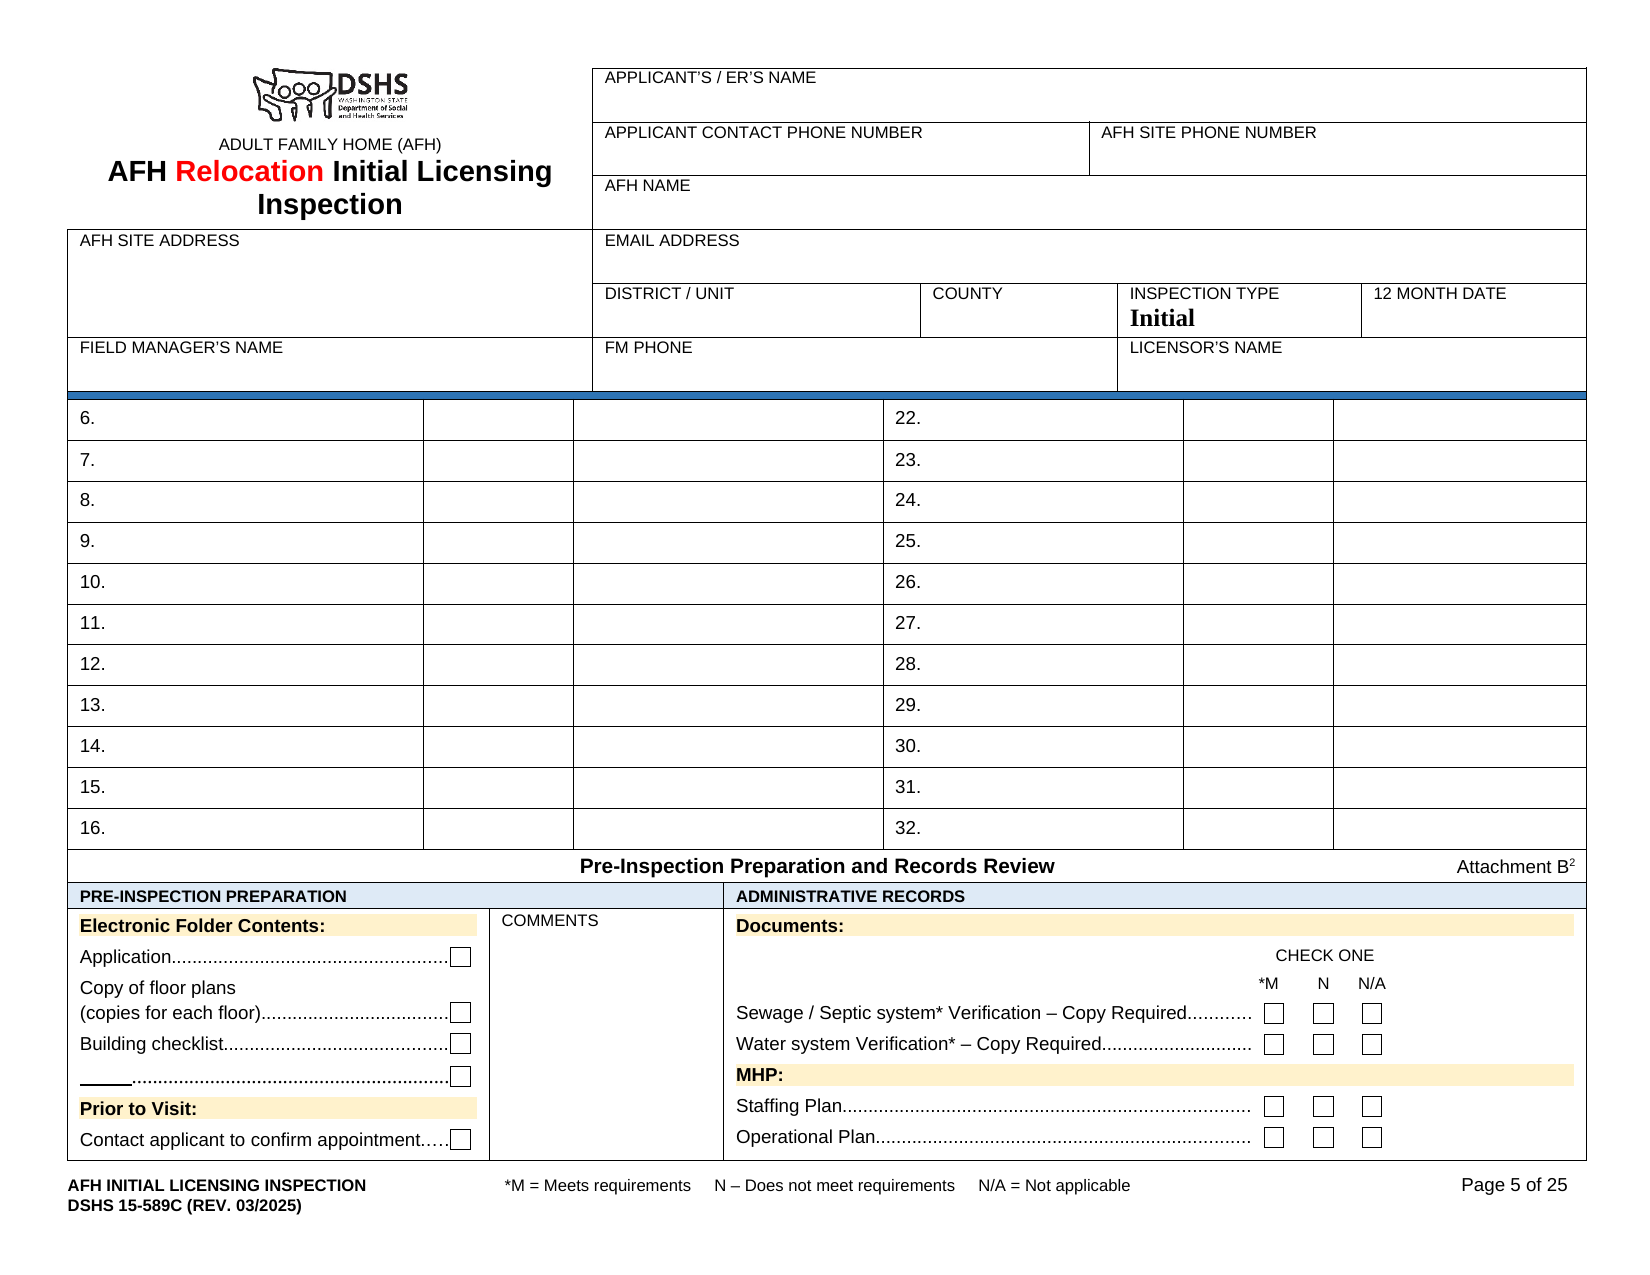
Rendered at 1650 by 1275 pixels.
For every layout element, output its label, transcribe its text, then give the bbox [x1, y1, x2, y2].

table_cell 27. [884, 605, 1183, 644]
table_cell [1184, 809, 1333, 849]
table_cell 14. [68, 727, 423, 767]
table_cell [424, 605, 573, 644]
table_cell [424, 523, 573, 562]
table_cell [1184, 727, 1333, 767]
table_cell 12. [68, 645, 423, 685]
table_cell [424, 768, 573, 808]
table_cell COUNTY [921, 284, 1117, 337]
table_cell [1184, 645, 1333, 685]
table_cell [1334, 645, 1586, 685]
table_cell 11. [68, 605, 423, 644]
table_cell 8. [68, 482, 423, 522]
table_cell [574, 809, 883, 849]
table_cell 24. [884, 482, 1183, 522]
table_cell [574, 564, 883, 603]
table_cell [424, 400, 573, 440]
table_cell [424, 482, 573, 522]
table_cell 6. [68, 400, 423, 440]
table_cell Documents: CHECK ONE *M N N/A Sewage / Septic system* Verification – Copy Required Water system Verification* – Copy Required MHP: Staffing Plan Operational Plan Parking Plan [724, 909, 1586, 1160]
table_cell [574, 686, 883, 726]
table_cell 9. [68, 523, 423, 562]
table_cell AFH NAME [593, 176, 1586, 229]
table_cell AFH SITE ADDRESS [68, 230, 592, 337]
table_cell [1334, 809, 1586, 849]
table_cell [1184, 441, 1333, 481]
table_cell [1334, 523, 1586, 562]
table_cell 32. [884, 809, 1183, 849]
table_cell [424, 564, 573, 603]
table_cell LICENSOR’S NAME [1118, 338, 1586, 391]
table_cell [424, 686, 573, 726]
table_cell [574, 441, 883, 481]
table_cell APPLICANT CONTACT PHONE NUMBER [593, 123, 1089, 175]
table_cell EMAIL ADDRESS [593, 230, 1586, 283]
table_cell FIELD MANAGER’S NAME [68, 338, 592, 391]
table_cell COMMENTS [490, 909, 723, 1160]
table_cell [1184, 564, 1333, 603]
table_cell [424, 441, 573, 481]
table_cell [574, 645, 883, 685]
table_cell [1334, 400, 1586, 440]
table_cell [1334, 441, 1586, 481]
table_cell [574, 605, 883, 644]
table_cell [424, 809, 573, 849]
table_cell [574, 400, 883, 440]
table_cell 30. [884, 727, 1183, 767]
table_cell 23. [884, 441, 1183, 481]
table_cell 26. [884, 564, 1183, 603]
table_cell [1184, 482, 1333, 522]
table_cell [1334, 768, 1586, 808]
table_cell Electronic Folder Contents: Application Copy of floor plans (copies for each floor) Building checklist Prior to Visit: Contact applicant to confirm appointment [68, 909, 489, 1160]
table_cell [574, 523, 883, 562]
table_cell 12 MONTH DATE [1362, 284, 1586, 337]
table_cell 13. [68, 686, 423, 726]
table_cell INSPECTION TYPE Initial [1118, 284, 1361, 337]
table_cell [1184, 686, 1333, 726]
table_cell ADMINISTRATIVE RECORDS [724, 883, 1586, 908]
table_cell 28. [884, 645, 1183, 685]
table_cell [574, 768, 883, 808]
table_cell 25. [884, 523, 1183, 562]
table_cell PRE-INSPECTION PREPARATION [68, 883, 723, 908]
table_cell Pre-Inspection Preparation and Records Review Attachment B2 [68, 850, 1586, 882]
table_cell AFH SITE PHONE NUMBER [1090, 123, 1586, 175]
table_cell [68, 392, 1586, 399]
table_cell [1334, 605, 1586, 644]
table_cell 16. [68, 809, 423, 849]
table_cell [424, 645, 573, 685]
table_cell [574, 727, 883, 767]
table_cell [574, 482, 883, 522]
table_cell 29. [884, 686, 1183, 726]
table_cell [1334, 564, 1586, 603]
table_cell [1334, 727, 1586, 767]
table_cell [1184, 605, 1333, 644]
table_cell [1334, 482, 1586, 522]
table_header ADULT FAMILY HOME (AFH) AFH Relocation Initial Licensing Inspection [68, 67, 592, 229]
table_cell 22. [884, 400, 1183, 440]
table_cell [1184, 523, 1333, 562]
table_cell DISTRICT / UNIT [593, 284, 920, 337]
table_cell 10. [68, 564, 423, 603]
table_cell 15. [68, 768, 423, 808]
table_cell [1334, 686, 1586, 726]
table_cell 31. [884, 768, 1183, 808]
table_header APPLICANT’S / ER’S NAME [593, 69, 1586, 121]
picture [252, 68, 408, 122]
table_cell [1184, 768, 1333, 808]
table_cell [1184, 400, 1333, 440]
table_cell [424, 727, 573, 767]
table_cell FM PHONE [593, 338, 1117, 391]
table_cell 7. [68, 441, 423, 481]
